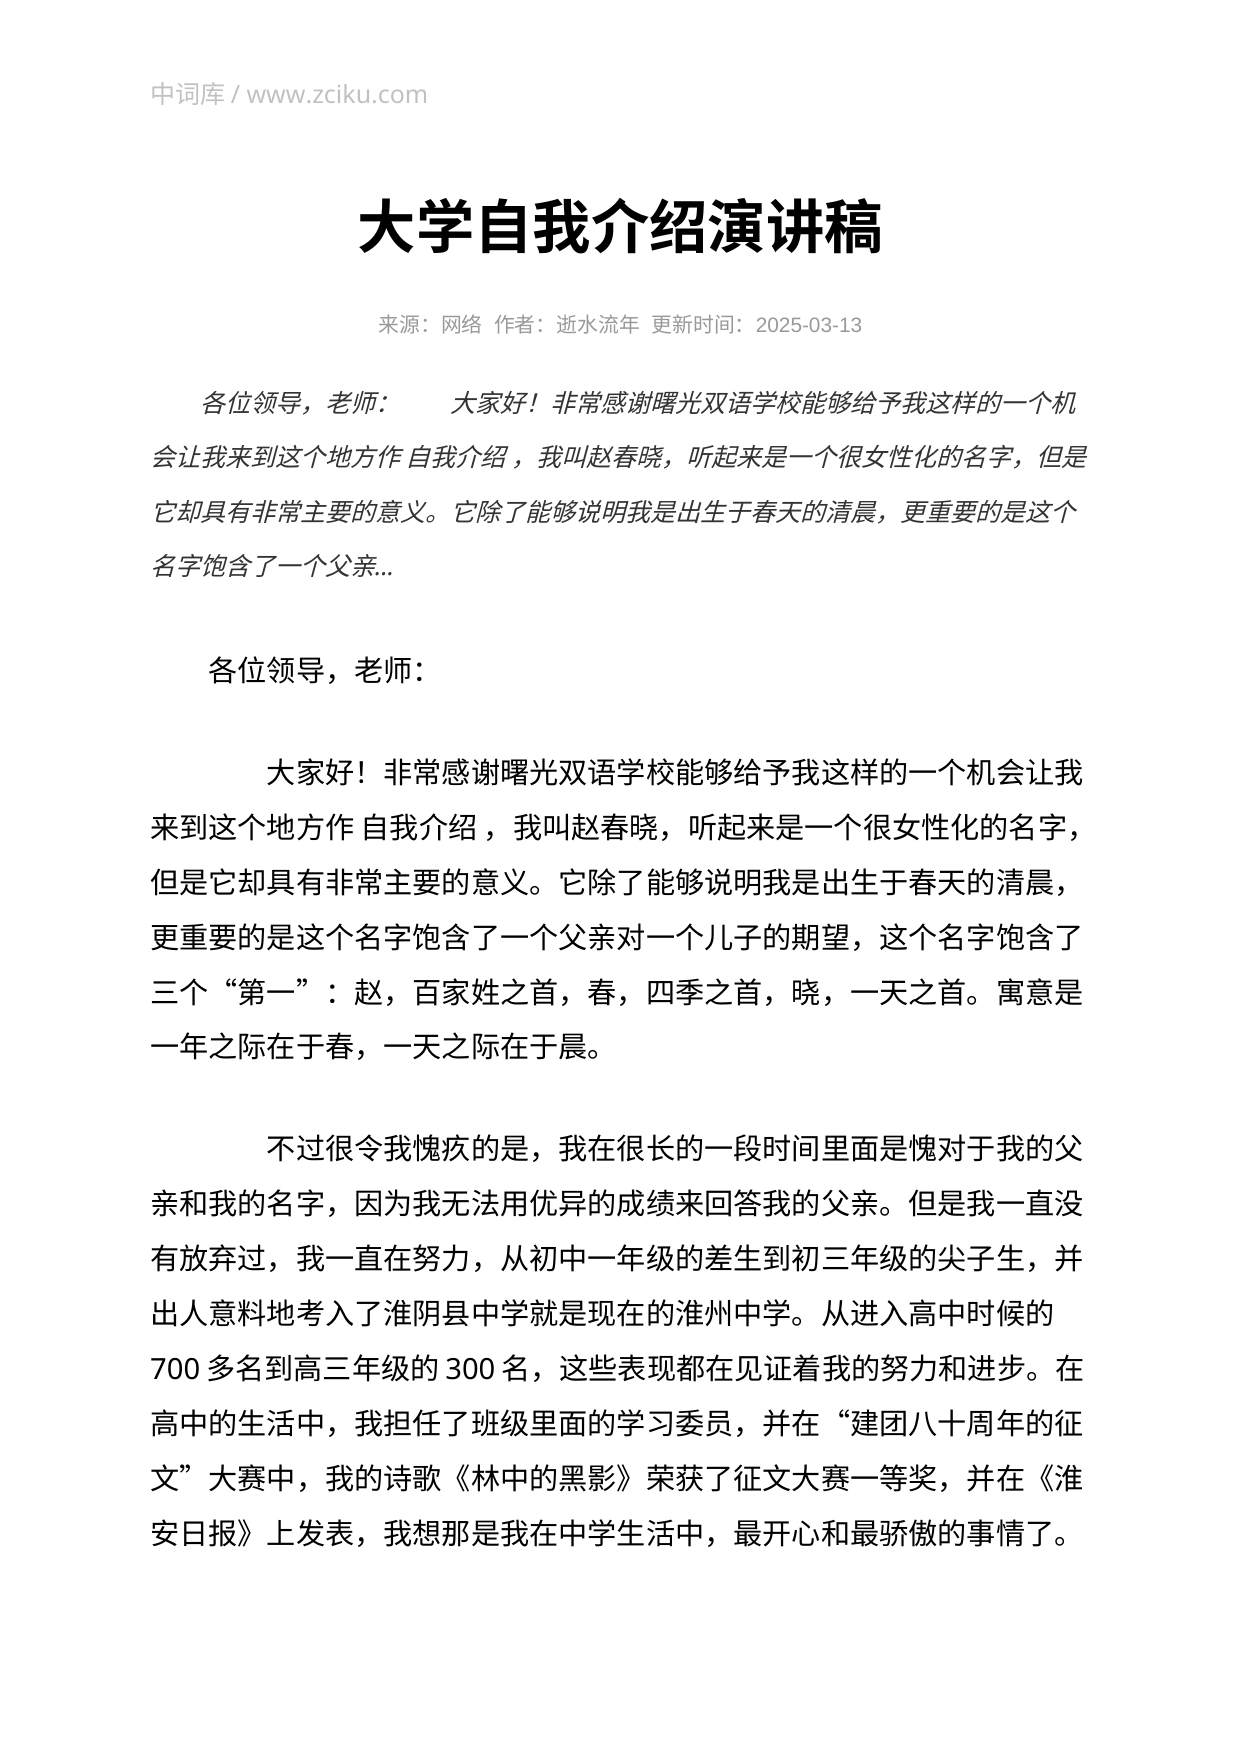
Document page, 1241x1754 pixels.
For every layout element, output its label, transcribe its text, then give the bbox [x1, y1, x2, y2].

text 各位领导，老师： 大家好！非常感谢曙光双语学校能够给予我这样的一个机会让我来到这个地方作 自我介绍 ，我叫赵春晓，听起来是一个很女性化的名字，但是它却具有非常主要的意义。它除了能够说明我是出生于春天的清晨，更重要的是这个名字饱含了一个父亲... [150, 383, 1090, 583]
text 大家好！非常感谢曙光双语学校能够给予我这样的一个机会让我来到这个地方作 自我介绍 ，我叫赵春晓，听起来是一个很女性化的名字，但是它却具有非常主要的意义。它除了能够说明我是出生于春天的清晨，更重要的是这个名字饱含了一个父亲对一个儿子的期望，这个名字饱含了三个“第一”：赵，百家姓之首，春，四季之首，晓，一天之首。寓意是一年之际在于春，一天之际在于晨。 [150, 749, 1090, 1066]
text 各位领导，老师： [150, 648, 1090, 690]
subtitle 大学自我介绍演讲稿 [150, 181, 1090, 266]
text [150, 1126, 1090, 1552]
text 来源：网络 作者：逝水流年 更新时间：2025-03-13 [150, 313, 1090, 337]
